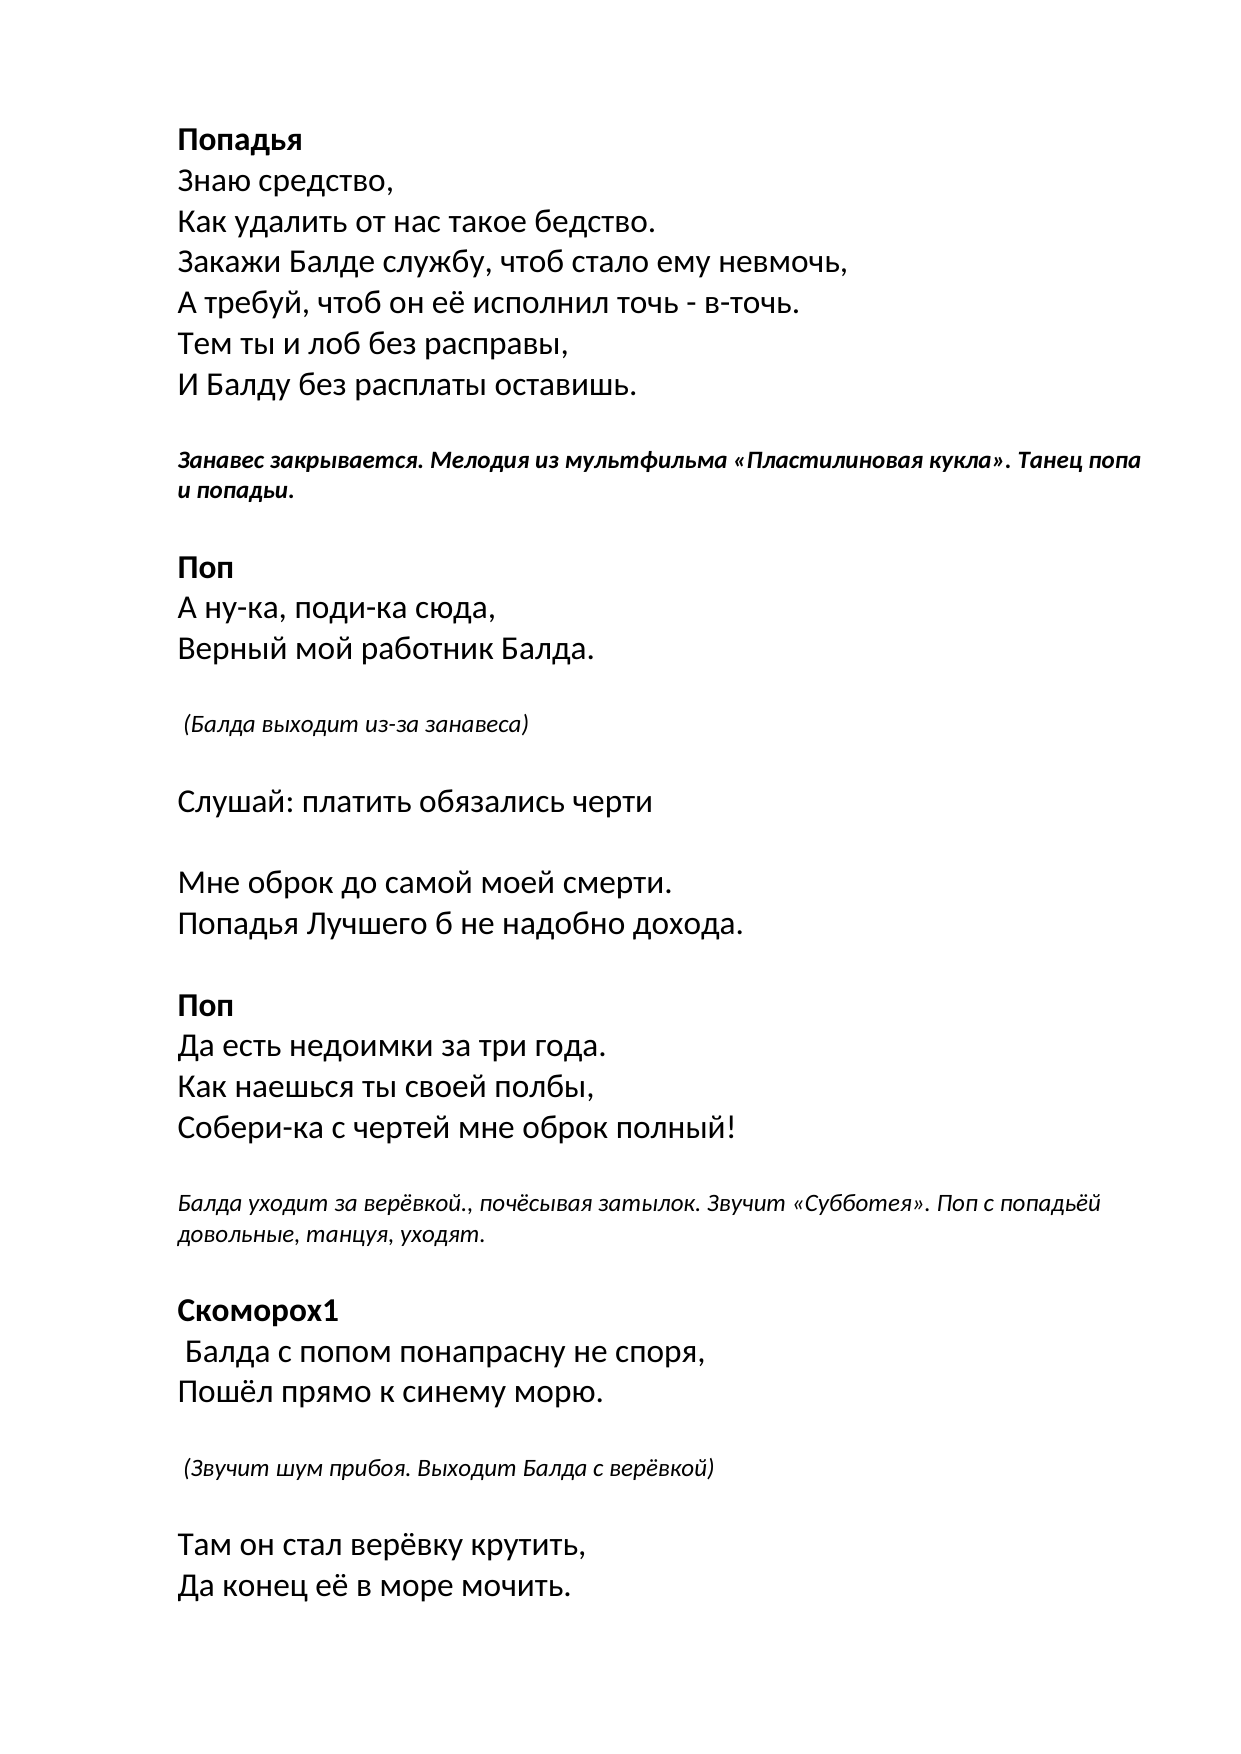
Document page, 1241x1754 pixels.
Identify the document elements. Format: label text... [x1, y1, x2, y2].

text Да конец её в море мочить. [177, 1564, 1152, 1604]
text Поп [177, 983, 1152, 1024]
text А требуй, чтоб он её исполнил точь - в-точь. [177, 281, 1152, 322]
text Мне оброк до самой моей смерти. [177, 861, 1152, 902]
text Собери-ка с чертей мне оброк полный! [177, 1106, 1152, 1146]
text Как удалить от нас такое бедство. [177, 199, 1152, 240]
text Знаю средство, [177, 159, 1152, 199]
text Там он стал верёвку крутить, [177, 1523, 1152, 1564]
text А ну-ка, поди-ка сюда, [177, 586, 1152, 627]
text Пошёл прямо к синему морю. [177, 1370, 1152, 1411]
text Скоморох1 [177, 1289, 1152, 1330]
text Верный мой работник Балда. [177, 627, 1152, 668]
text Попадья Лучшего б не надобно дохода. [177, 902, 1152, 943]
text Тем ты и лоб без расправы, [177, 322, 1152, 362]
text И Балду без расплаты оставишь. [177, 362, 1152, 403]
text Как наешься ты своей полбы, [177, 1065, 1152, 1106]
text Попадья [177, 118, 1152, 159]
text Балда уходит за верёвкой., почёсывая затылок. Звучит «Субботея». Поп с попадьёй довольные, танцуя, уходят. [177, 1187, 1152, 1248]
text Закажи Балде службу, чтоб стало ему невмочь, [177, 240, 1152, 281]
text Занавес закрывается. Мелодия из мультфильма «Пластилиновая кукла». Танец попа и попадьи. [177, 444, 1152, 505]
text (Балда выходит из-за занавеса) [177, 709, 1152, 739]
text Балда с попом понапрасну не споря, [177, 1330, 1152, 1370]
text Да есть недоимки за три года. [177, 1024, 1152, 1065]
text Слушай: платить обязались черти [177, 780, 1152, 821]
text (Звучит шум прибоя. Выходит Балда с верёвкой) [177, 1452, 1152, 1482]
text Поп [177, 546, 1152, 586]
